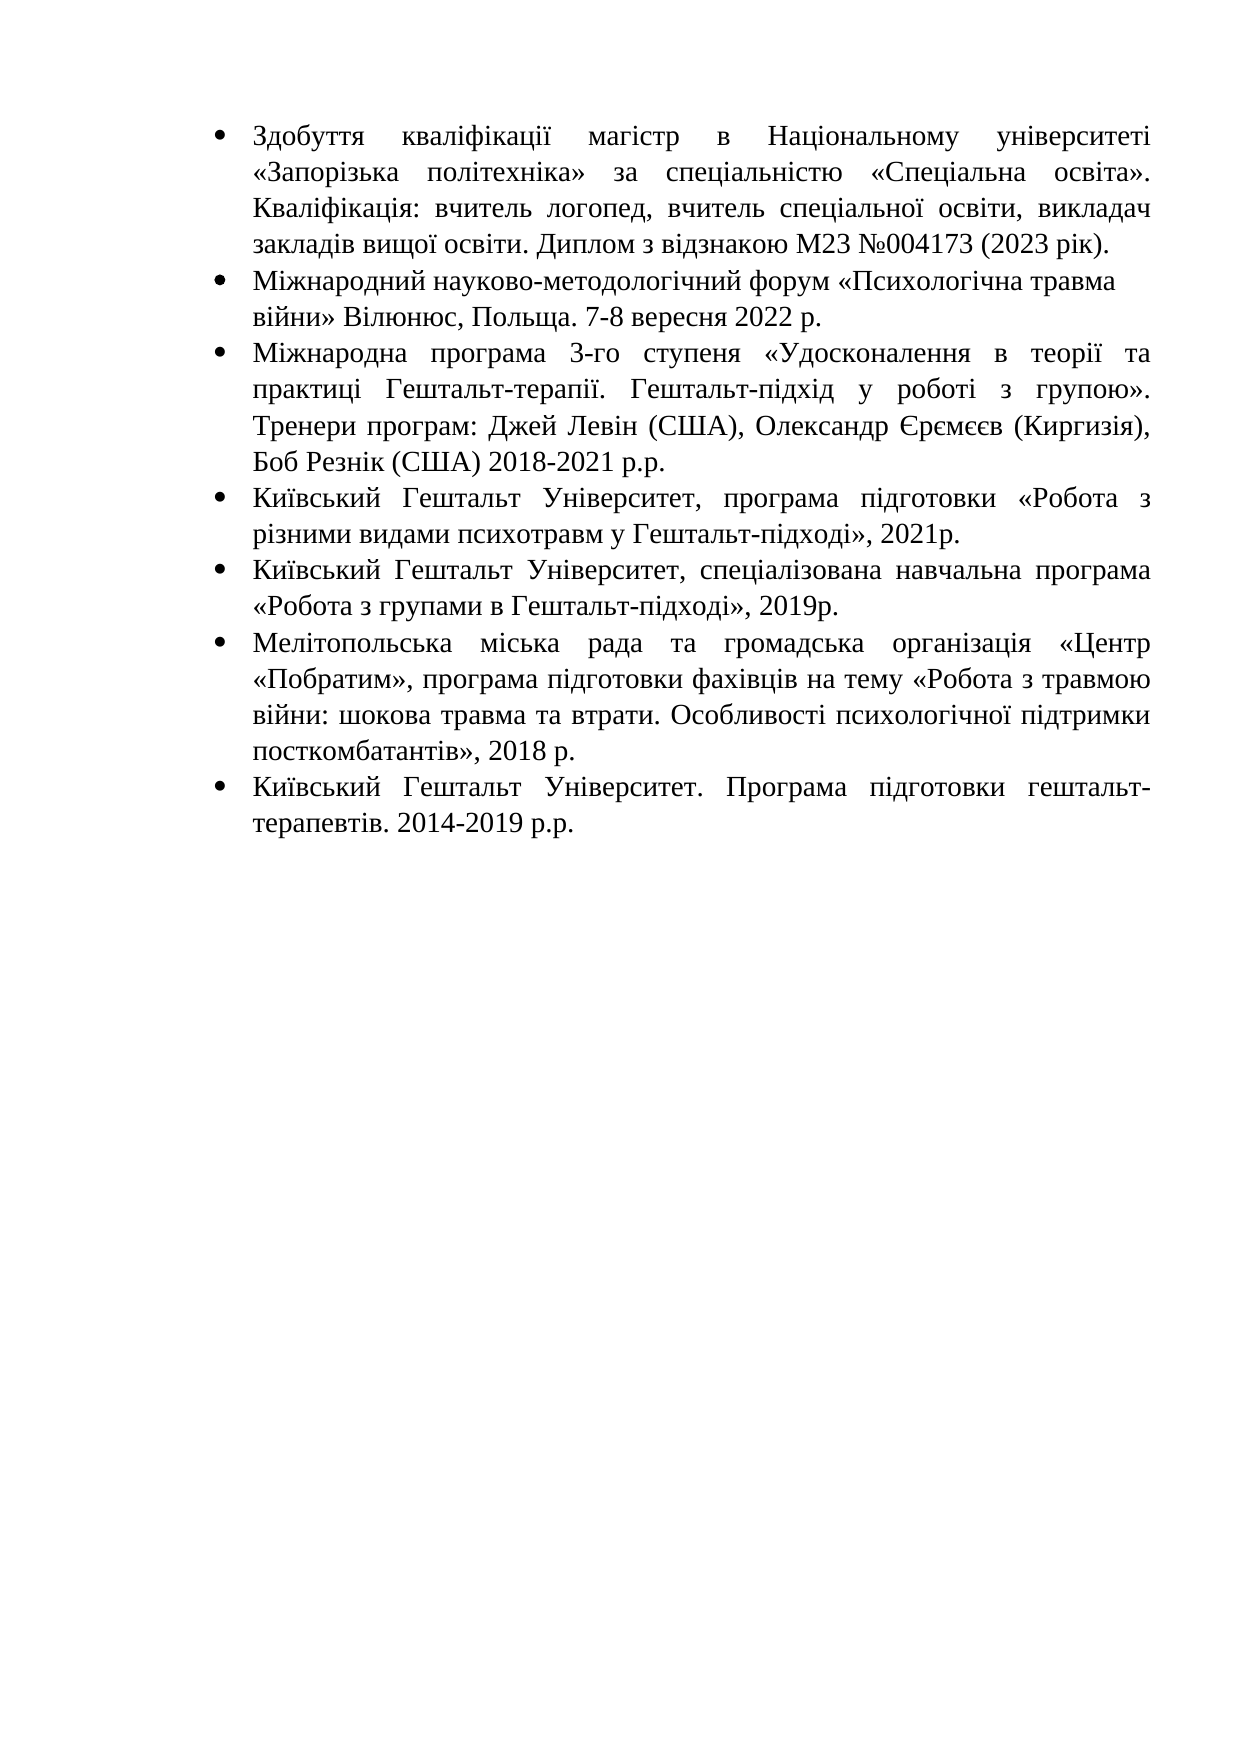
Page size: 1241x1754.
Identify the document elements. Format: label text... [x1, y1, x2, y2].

list Київський Гештальт Університет, спеціалізована навчальна програма «Робота з групами в Гештальт-підході», 2019р. [215, 552, 1152, 622]
list Мелітопольська міська рада та громадська організація «Центр «Побратим», програма підготовки фахівців на тему «Робота з травмою війни: шокова травма та втрати. Особливості психологічної підтримки посткомбатантів», 2018 р. [215, 625, 1152, 767]
list Міжнародна програма 3-го ступеня «Удосконалення в теорії та практиці Гештальт-терапії. Гештальт-підхід у роботі з групою». Тренери програм: Джей Левін (США), Олександр Єрємєєв (Киргизія), Боб Резнік (США) 2018-2021 р.р. [215, 335, 1152, 477]
list Київський Гештальт Університет, програма підготовки «Робота з різними видами психотравм у Гештальт-підході», 2021р. [215, 480, 1152, 550]
list Здобуття кваліфікації магістр в Національному університеті «Запорізька політехніка» за спеціальністю «Спеціальна освіта». Кваліфікація: вчитель логопед, вчитель спеціальної освіти, викладач закладів вищої освіти. Диплом з відзнакою М23 №004173 (2023 рік). [215, 118, 1152, 260]
list Київський Гештальт Університет. Програма підготовки гештальт-терапевтів. 2014-2019 р.р. [215, 769, 1152, 839]
list Міжнародний науково-методологічний форум «Психологічна травма війни» Вілюнюс, Польща. 7-8 вересня 2022 р. [215, 263, 1152, 333]
